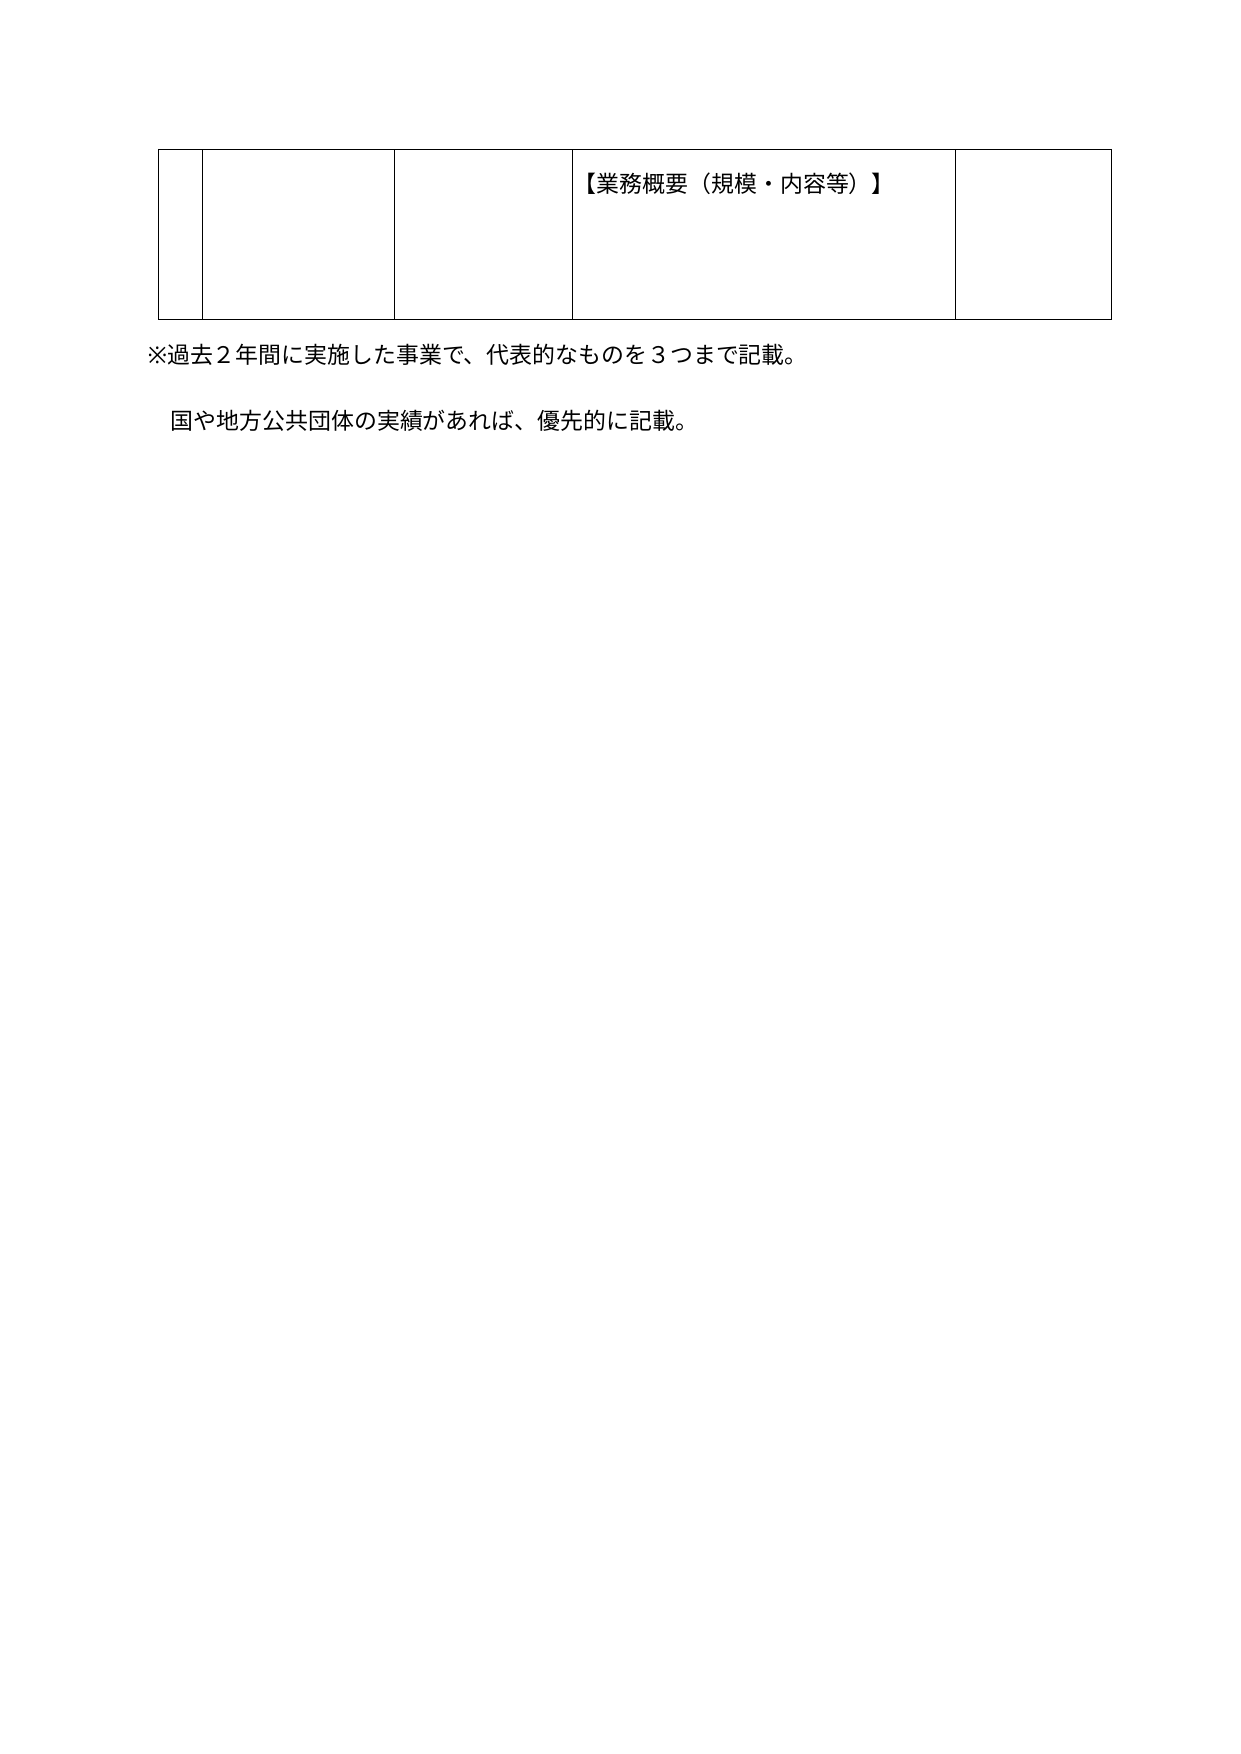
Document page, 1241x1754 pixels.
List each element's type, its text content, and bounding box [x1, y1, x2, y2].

table_cell 【業務概要（規模・内容等）】 [573, 150, 955, 319]
table_cell [956, 150, 1111, 319]
text ※過去２年間に実施した事業で、代表的なものを３つまで記載。 [148, 320, 1092, 386]
table_cell 3 [159, 150, 202, 319]
table_cell [395, 150, 572, 319]
text 国や地方公共団体の実績があれば、優先的に記載。 [148, 386, 1092, 452]
table_cell [203, 150, 394, 319]
